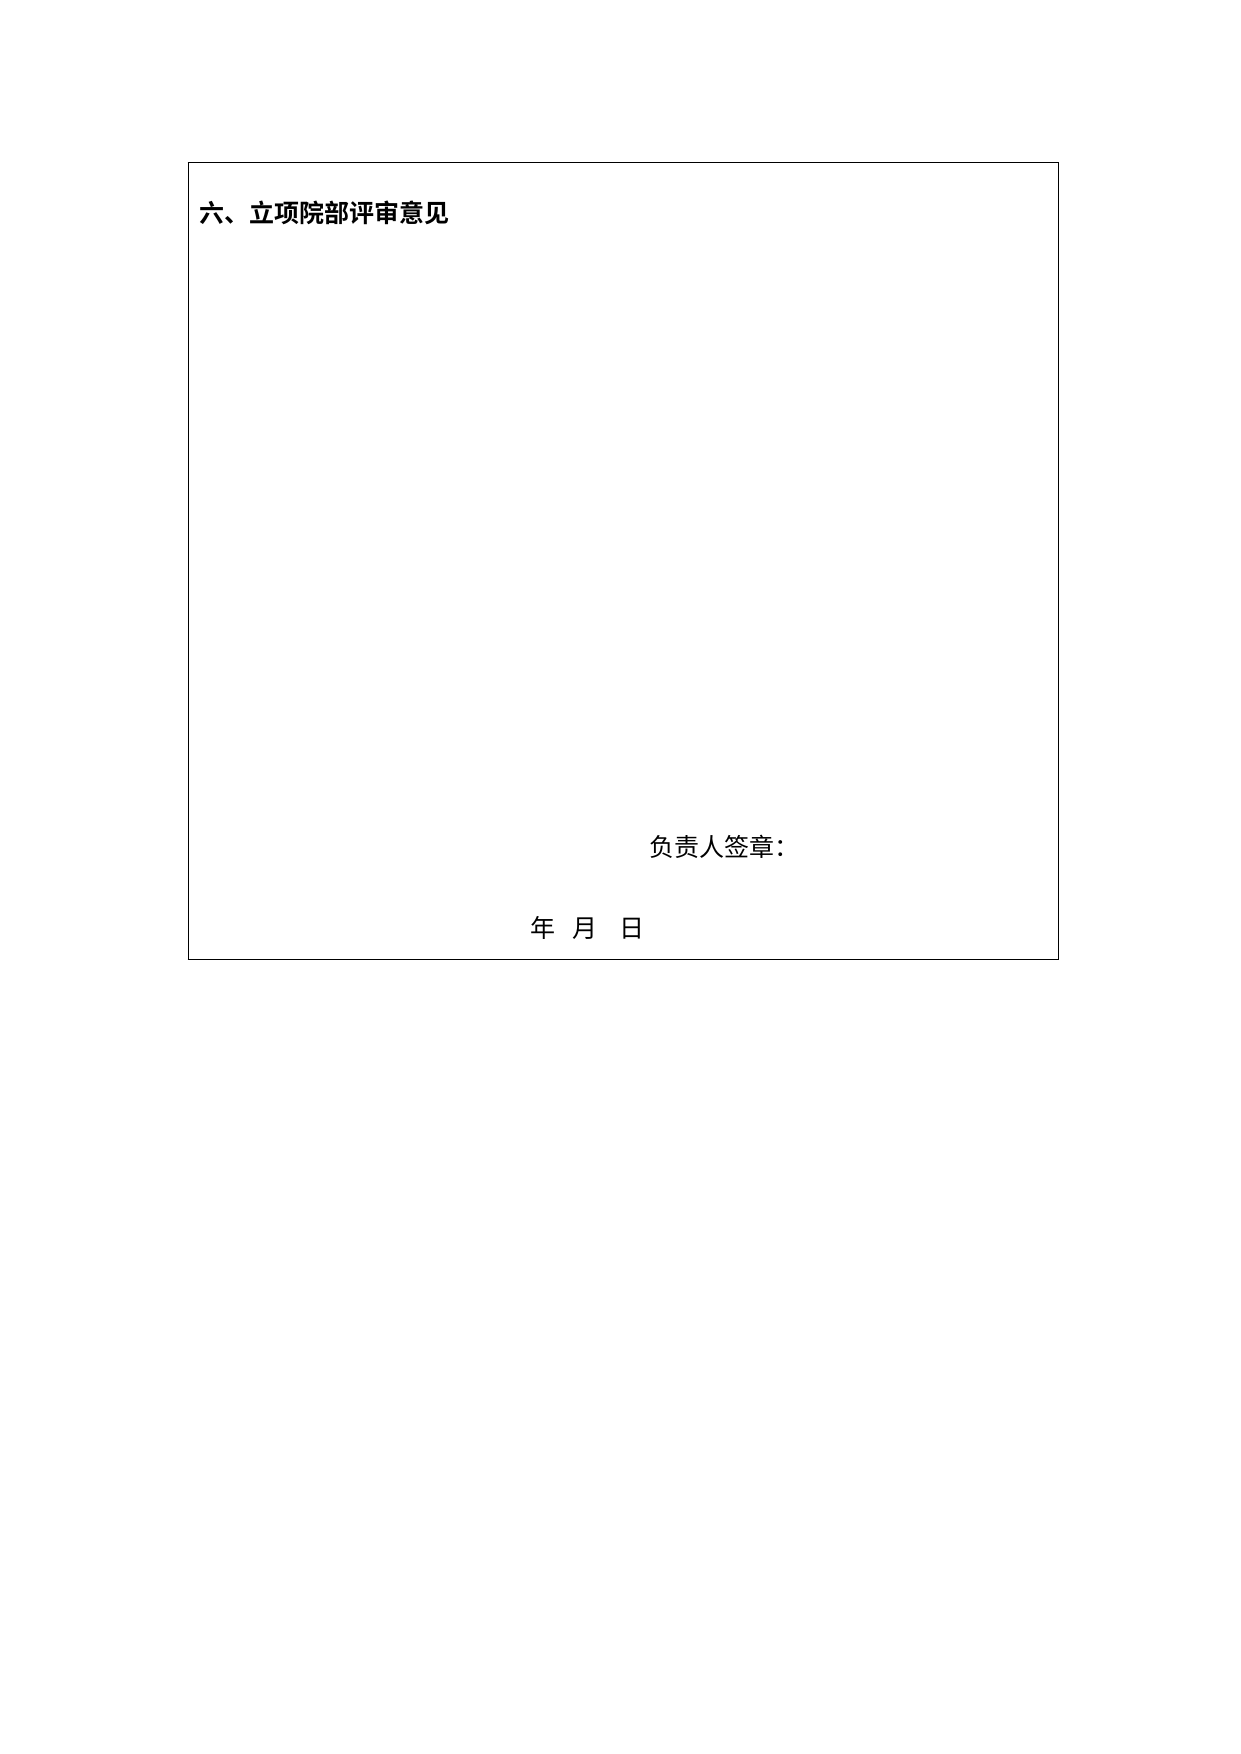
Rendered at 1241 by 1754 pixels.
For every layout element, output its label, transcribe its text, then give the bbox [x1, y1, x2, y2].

table_cell 六、立项院部评审意见 负责人签章： 年 月 日 [189, 163, 1058, 959]
